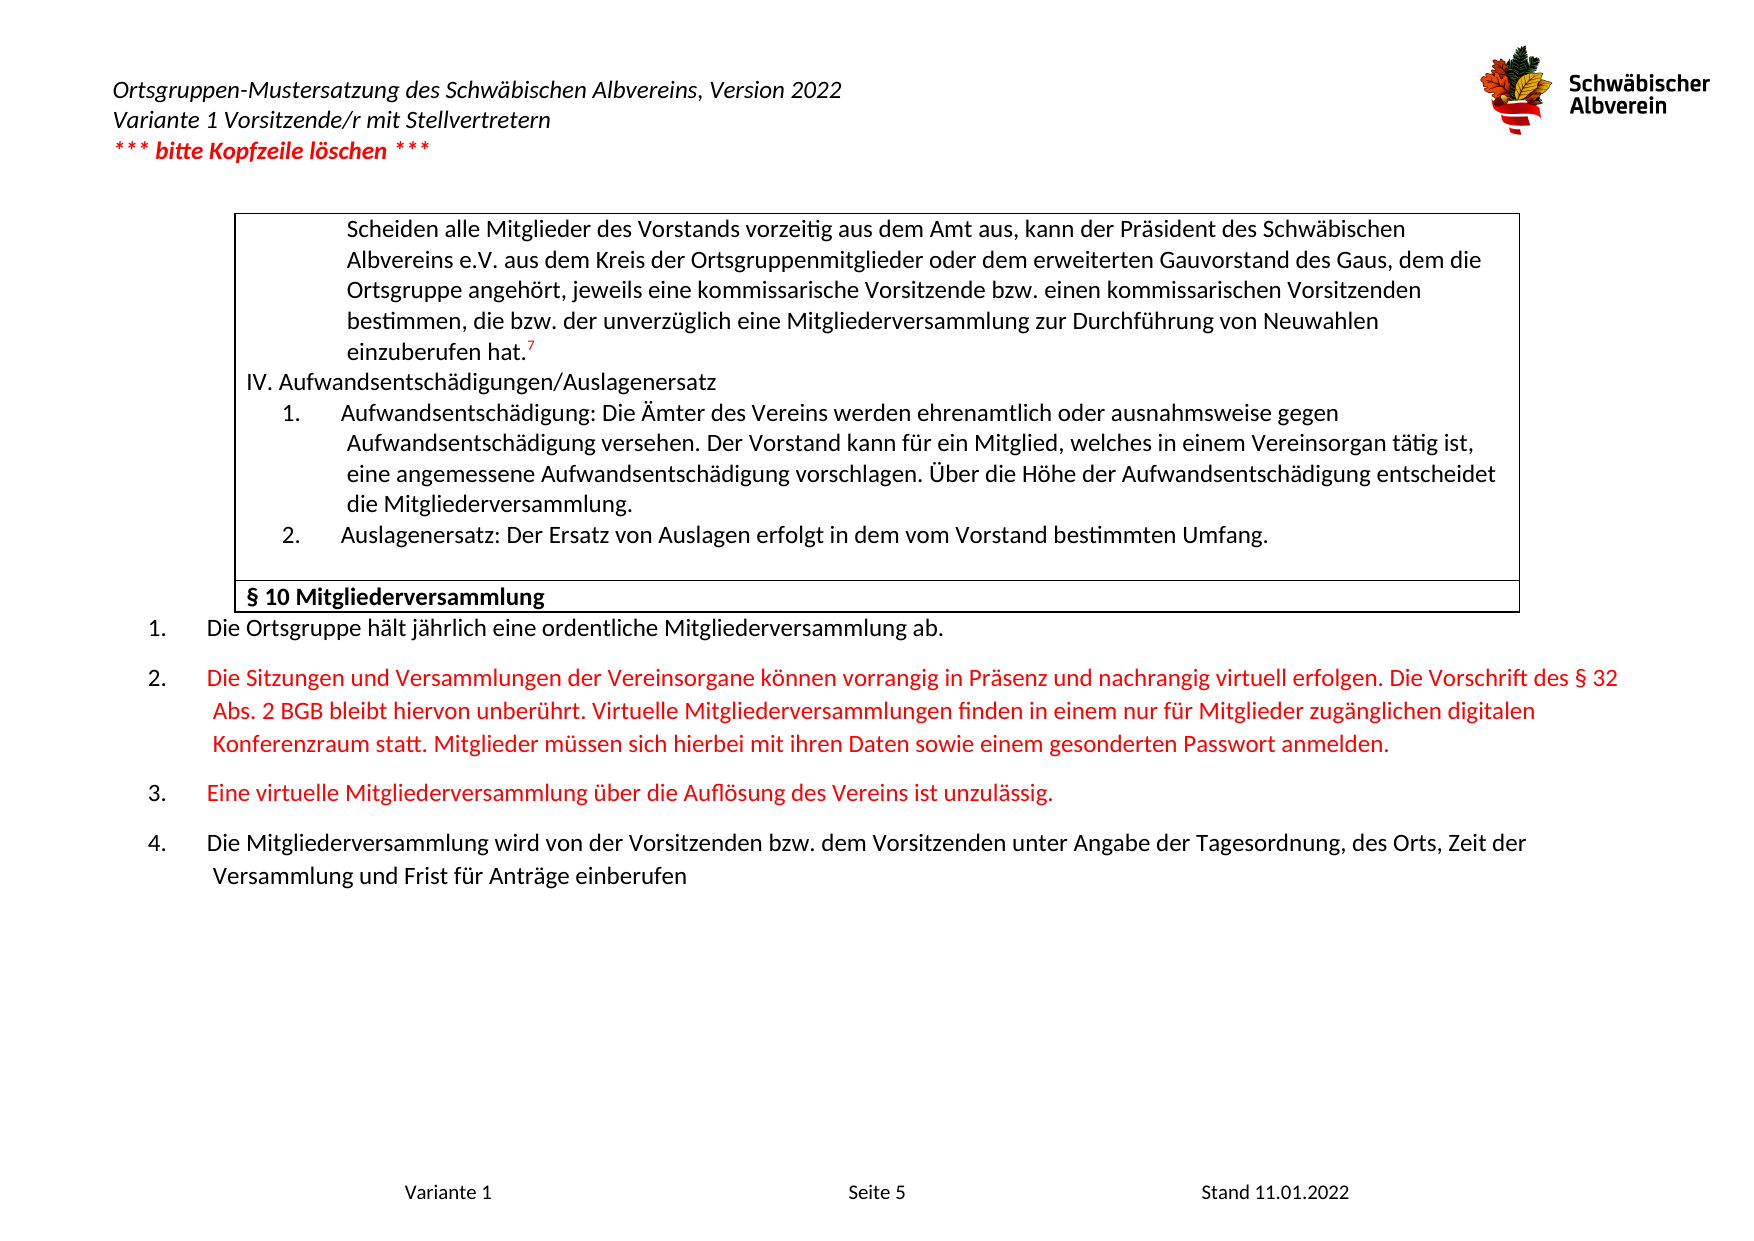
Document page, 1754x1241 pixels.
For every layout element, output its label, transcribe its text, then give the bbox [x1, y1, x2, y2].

table_cell § 10 Mitgliederversammlung [236, 581, 1519, 611]
picture [1436, 1, 1754, 179]
